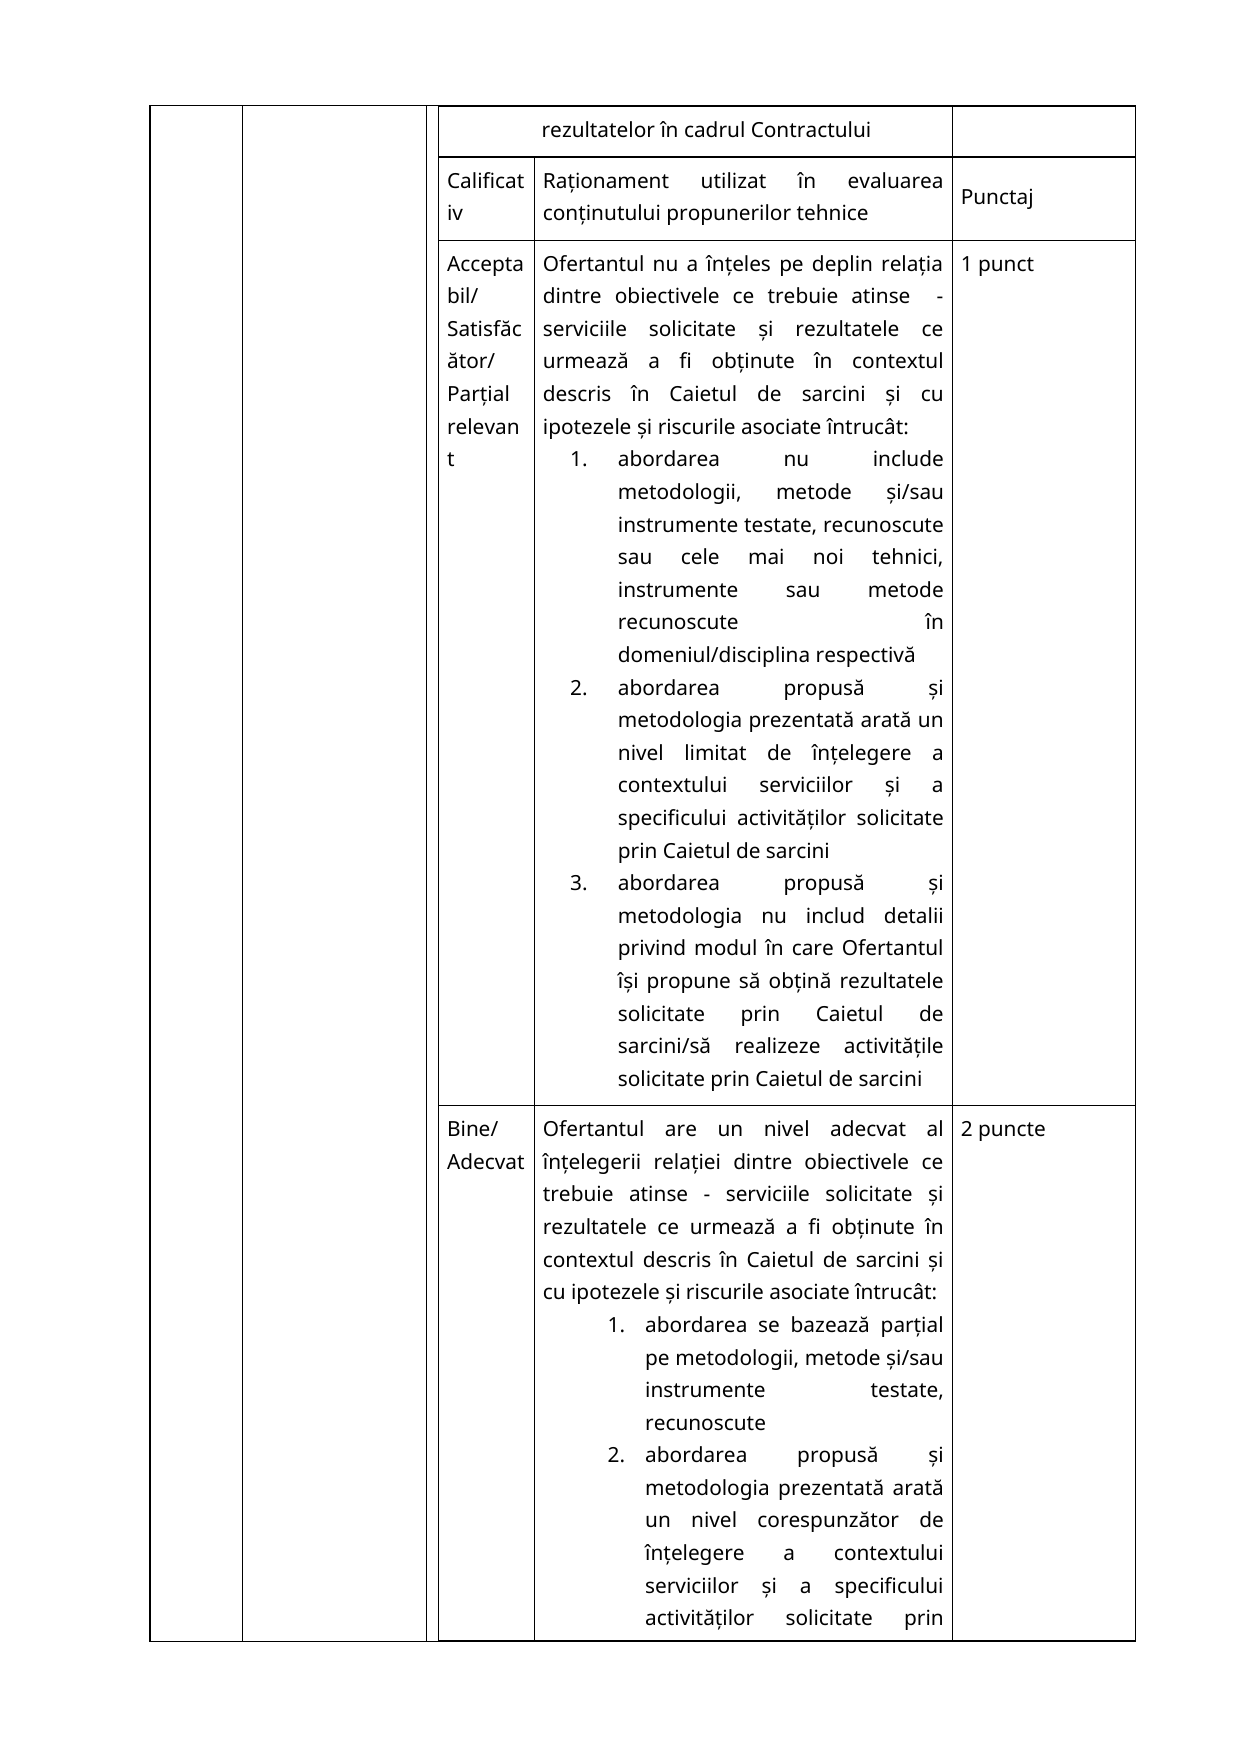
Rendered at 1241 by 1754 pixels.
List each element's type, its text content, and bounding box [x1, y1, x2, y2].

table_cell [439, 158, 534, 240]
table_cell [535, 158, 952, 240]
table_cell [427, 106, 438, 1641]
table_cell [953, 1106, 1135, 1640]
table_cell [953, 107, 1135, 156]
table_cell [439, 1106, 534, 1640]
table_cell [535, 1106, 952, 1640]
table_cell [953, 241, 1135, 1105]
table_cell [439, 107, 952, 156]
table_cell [243, 106, 426, 1641]
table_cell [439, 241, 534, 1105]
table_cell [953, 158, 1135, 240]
